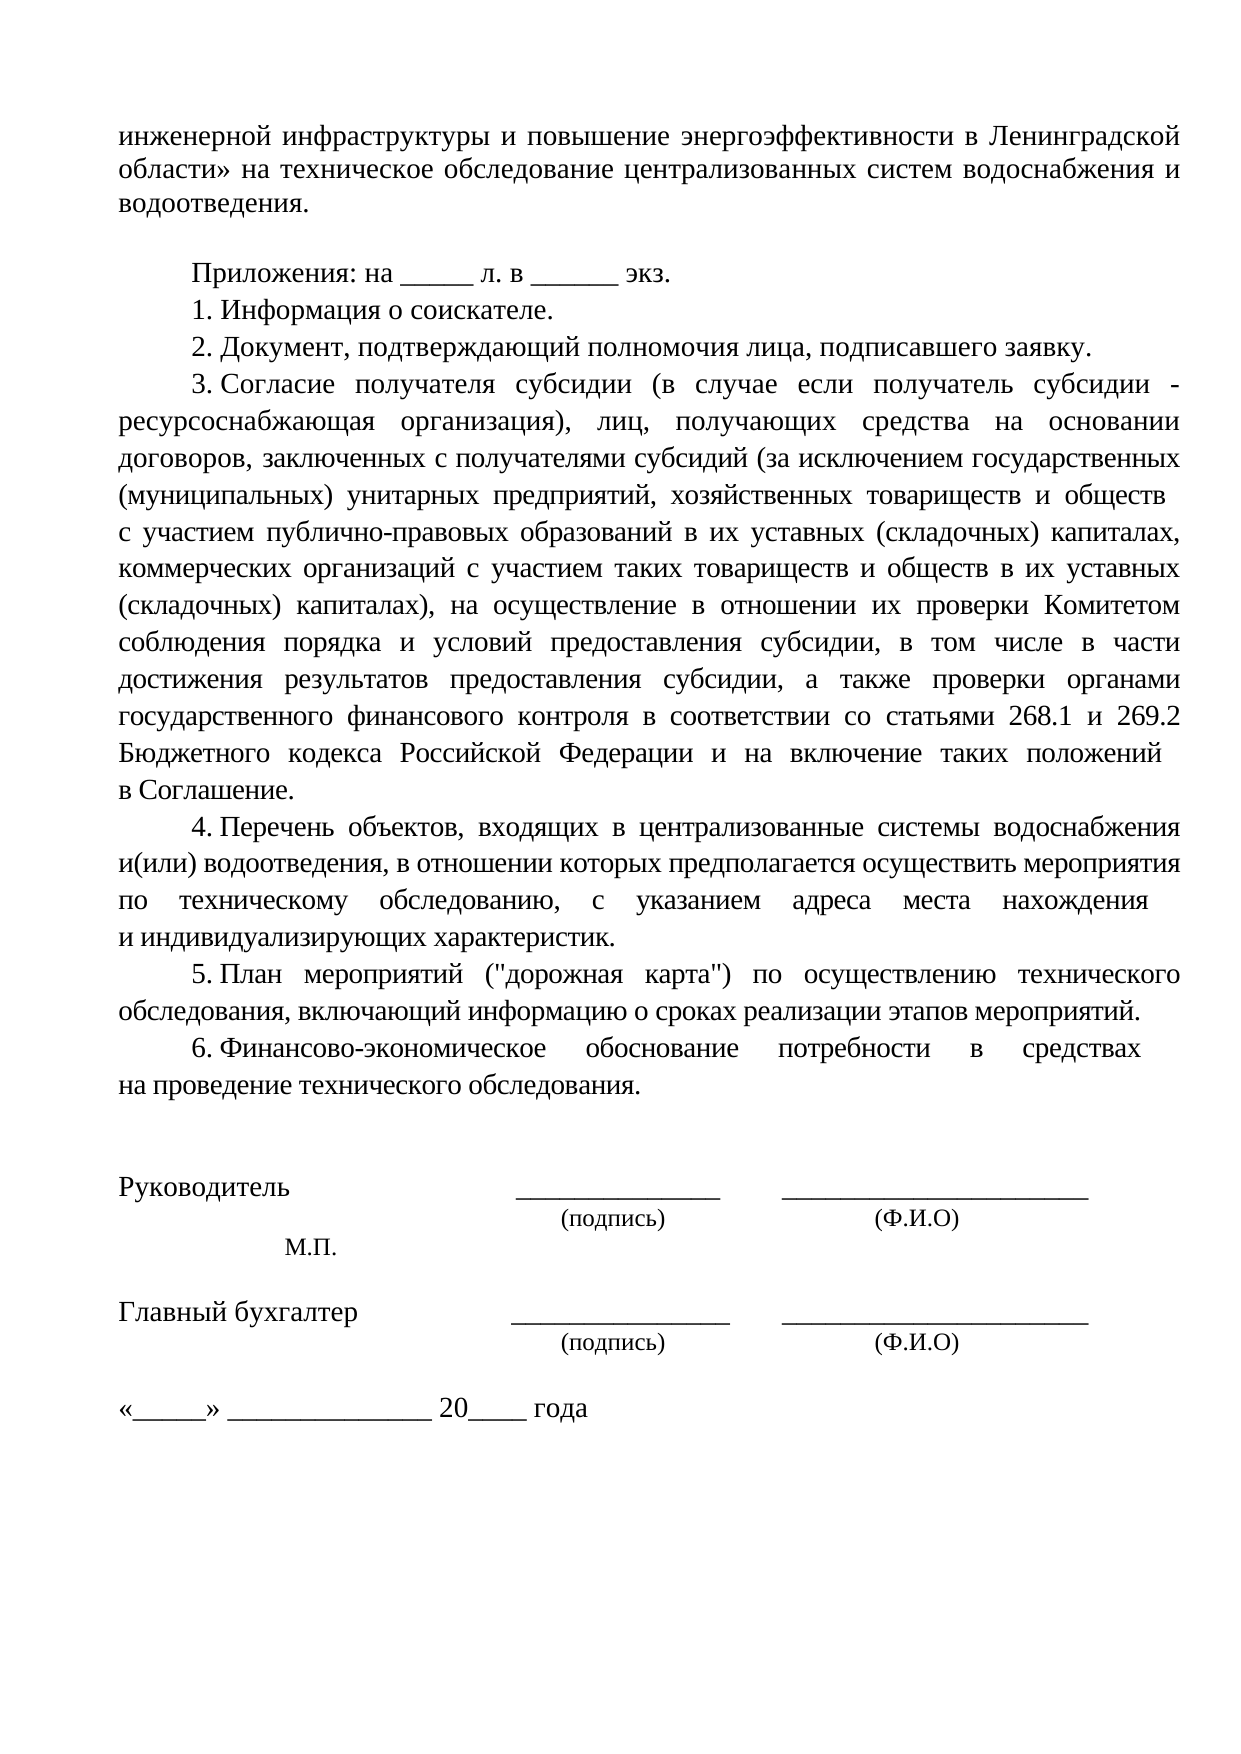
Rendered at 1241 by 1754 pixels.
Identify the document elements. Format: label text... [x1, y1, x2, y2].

text (подпись) (Ф.И.О) [118, 1327, 1181, 1356]
text (подпись) (Ф.И.О) [118, 1203, 1181, 1232]
list Перечень объектов, входящих в централизованные системы водоснабжения и(или) водоотведения, в отношении которых предполагается осуществить мероприятия по техническому обследованию, с указанием адреса места нахождения и индивидуализирующих характеристик. [118, 809, 1181, 953]
list Финансово-экономическое обоснование потребности в средствах на проведение технического обследования. [118, 1030, 1181, 1100]
list Согласие получателя субсидии (в случае если получатель субсидии - ресурсоснабжающая организация), лиц, получающих средства на основании договоров, заключенных с получателями субсидий (за исключением государственных (муниципальных) унитарных предприятий, хозяйственных товариществ и обществ с участием публично-правовых образований в их уставных (складочных) капиталах, коммерческих организаций с участием таких товариществ и обществ в их уставных (складочных) капиталах), на осуществление в отношении их проверки Комитетом соблюдения порядка и условий предоставления субсидии, в том числе в части достижения результатов предоставления субсидии, а также проверки органами государственного финансового контроля в соответствии со статьями 268.1 и 269.2 Бюджетного кодекса Российской Федерации и на включение таких положений в Соглашение. [118, 366, 1181, 805]
text Главный бухгалтер _______________ _____________________ [118, 1294, 1181, 1327]
list Документ, подтверждающий полномочия лица, подписавшего заявку. [118, 329, 1181, 363]
text Приложения: на _____ л. в ______ экз. [118, 256, 1181, 289]
list Информация о соискателе. [118, 292, 1181, 326]
text М.П. [118, 1232, 1181, 1260]
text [118, 118, 1181, 219]
text «_____» ______________ 20____ года [118, 1390, 1181, 1423]
text Руководитель ______________ _____________________ [118, 1169, 1181, 1203]
list План мероприятий ("дорожная карта") по осуществлению технического обследования, включающий информацию о сроках реализации этапов мероприятий. [118, 956, 1181, 1027]
